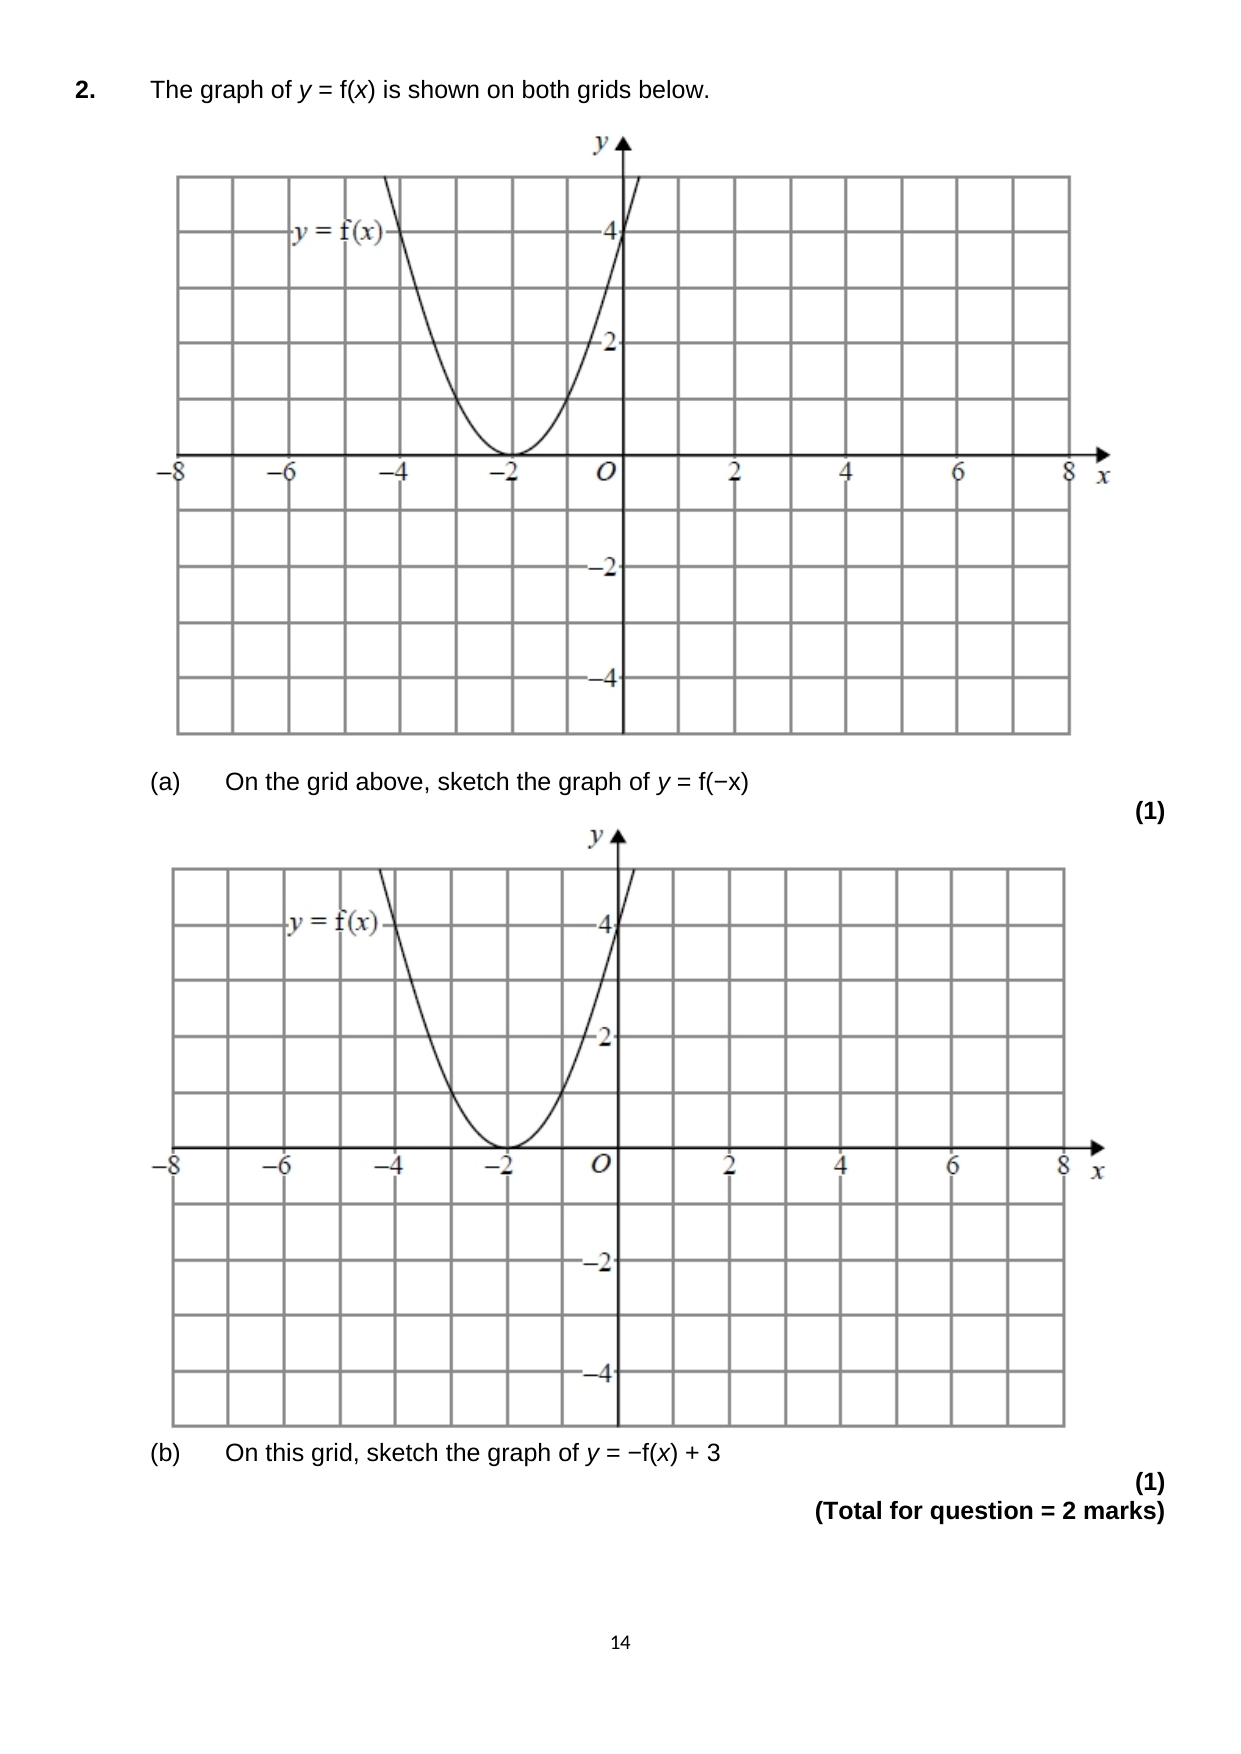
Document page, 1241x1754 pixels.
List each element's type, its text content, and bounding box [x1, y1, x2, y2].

text (b) On this grid, sketch the graph of y = −f(x) + 3 [75, 1438, 1165, 1467]
text (a) On the grid above, sketch the graph of y = f(−x) [150, 767, 1165, 796]
text (1) [75, 1467, 1165, 1496]
picture [150, 824, 1122, 1439]
text (Total for question = 2 marks) [75, 1496, 1165, 1525]
text (1) [75, 796, 1165, 824]
text 2. The graph of y = f(x) is shown on both grids below. [75, 75, 1165, 104]
picture [150, 132, 1114, 767]
